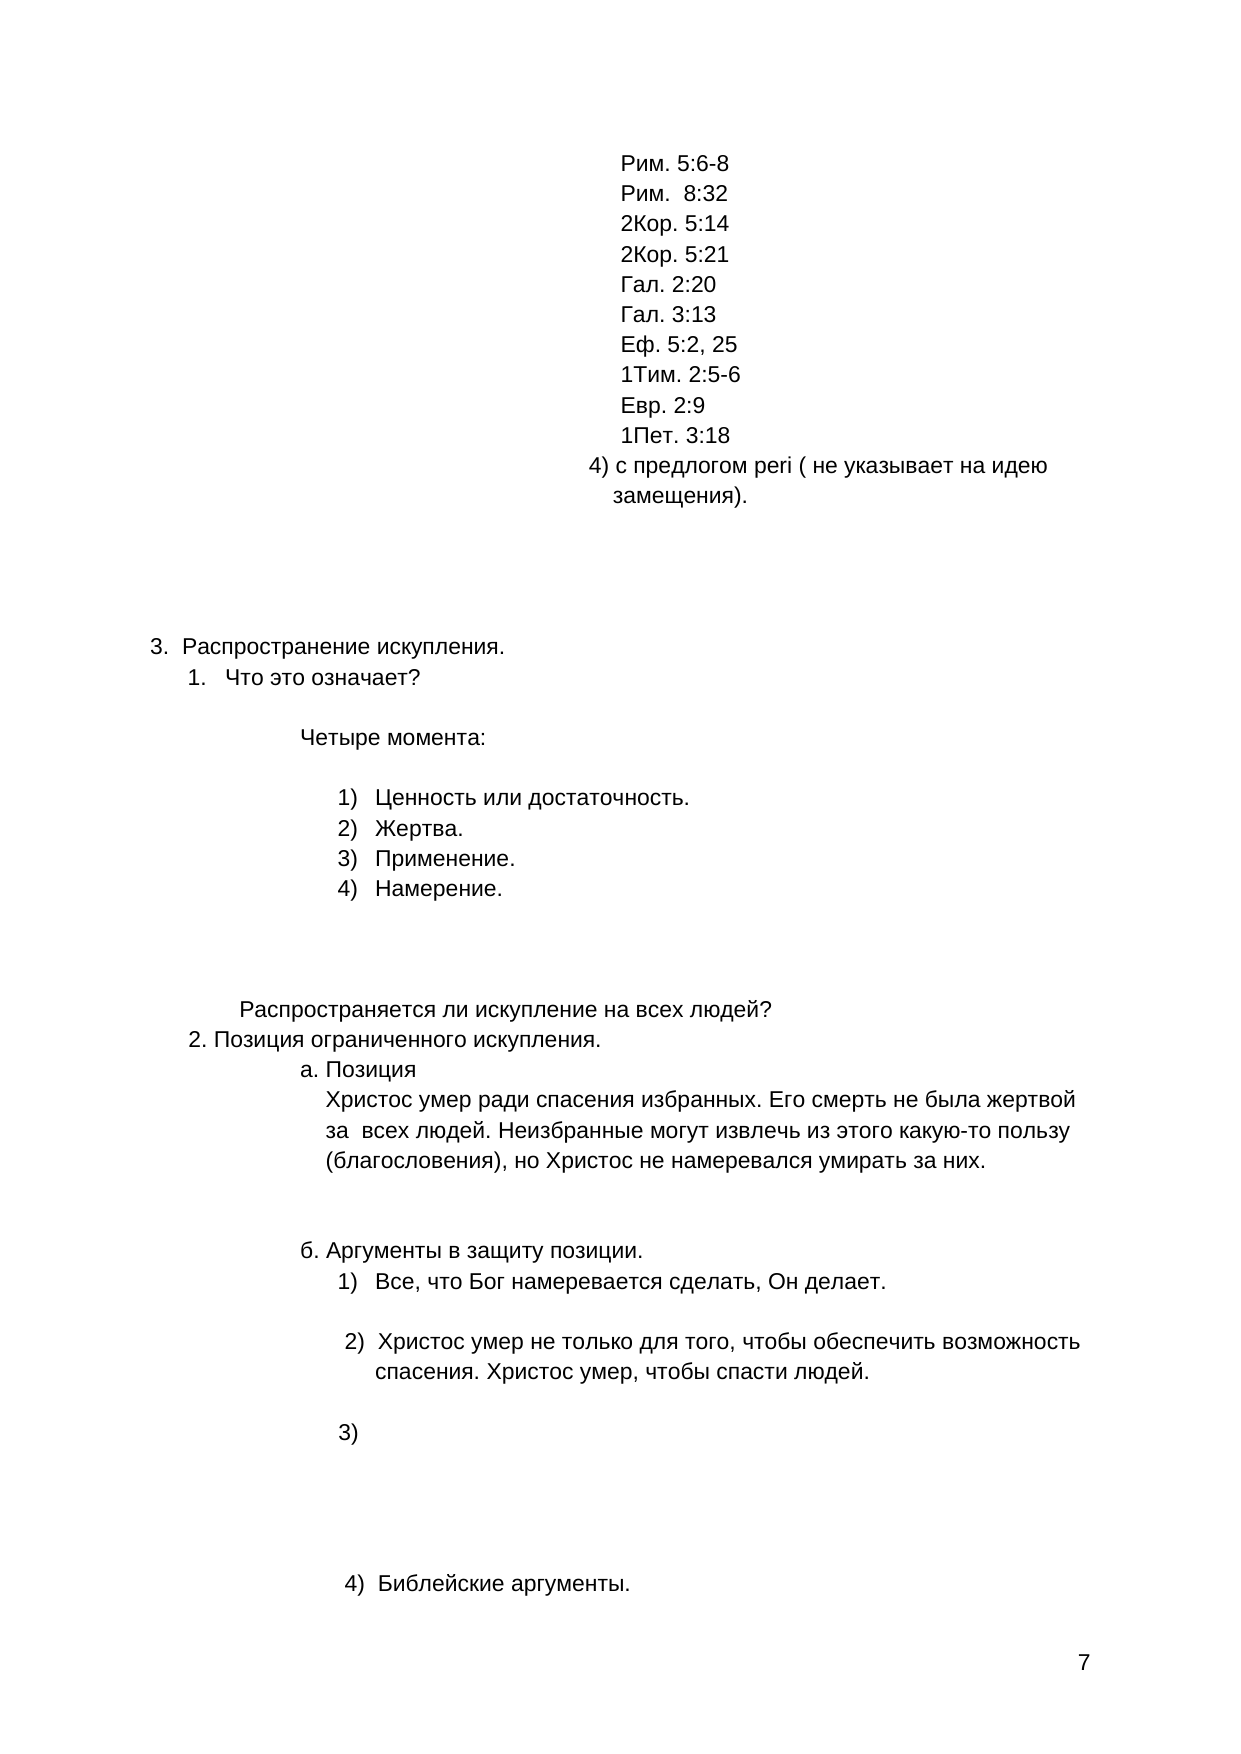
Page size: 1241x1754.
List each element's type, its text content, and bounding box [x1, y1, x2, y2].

list Намерение. [337, 875, 1090, 901]
text 3) [150, 1419, 1090, 1445]
text Евр. 2:9 [525, 392, 1090, 418]
text Еф. 5:2, 25 [525, 331, 1090, 358]
text 2. Позиция ограниченного искупления. [150, 1026, 1090, 1052]
text 4) Библейские аргументы. [150, 1570, 1090, 1596]
text а. Позиция [150, 1056, 1090, 1083]
list Применение. [337, 845, 1090, 871]
text 1Пет. 3:18 [525, 422, 1090, 448]
list Ценность или достаточность. [337, 784, 1090, 811]
list Все, что Бог намеревается сделать, Он делает. [337, 1268, 1090, 1294]
text 2Кор. 5:21 [525, 241, 1090, 267]
list Что это означает? [187, 663, 1090, 690]
text Распространяется ли искупление на всех людей? [150, 996, 1090, 1022]
text 2) Христос умер не только для того, чтобы обеспечить возможность [150, 1328, 1090, 1354]
text (благословения), но Христос не намеревался умирать за них. [150, 1147, 1090, 1173]
text Гал. 2:20 [525, 271, 1090, 297]
text б. Аргументы в защиту позиции. [150, 1237, 1090, 1264]
text Рим. 5:6-8 [525, 150, 1090, 176]
text Гал. 3:13 [525, 301, 1090, 327]
text Четыре момента: [150, 724, 1090, 750]
text за всех людей. Неизбранные могут извлечь из этого какую-то пользу [150, 1117, 1090, 1143]
list Жертва. [337, 814, 1090, 841]
text Христос умер ради спасения избранных. Его смерть не была жертвой [150, 1086, 1090, 1113]
text замещения). [150, 482, 1090, 509]
text 3. Распространение искупления. [150, 633, 1090, 660]
text Рим. 8:32 [525, 180, 1090, 207]
text спасения. Христос умер, чтобы спасти людей. [150, 1358, 1090, 1385]
text 4) с предлогом peri ( не указывает на идею [150, 452, 1090, 478]
text 1Тим. 2:5-6 [525, 361, 1090, 388]
text 2Кор. 5:14 [525, 210, 1090, 237]
